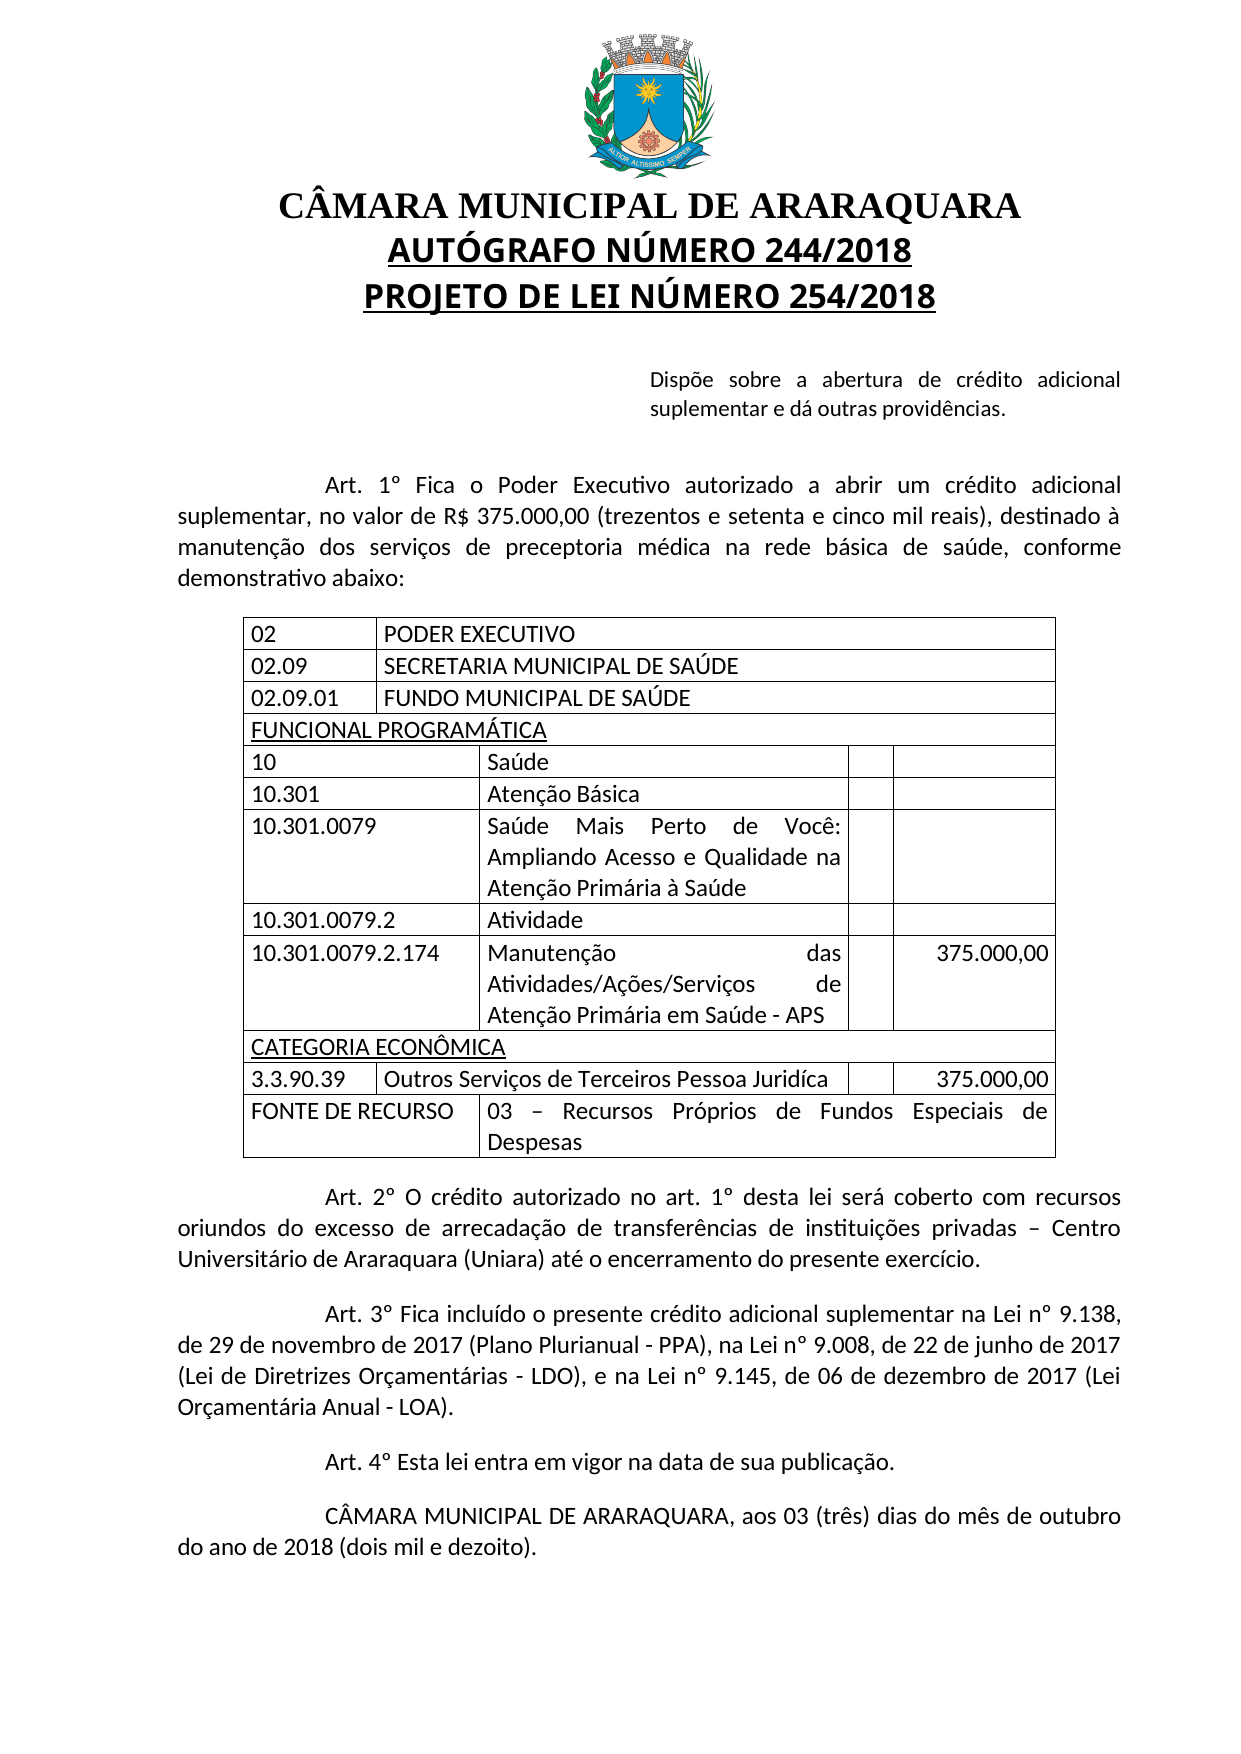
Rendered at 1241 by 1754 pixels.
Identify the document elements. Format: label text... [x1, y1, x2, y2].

table_cell Saúde [480, 746, 848, 777]
table_cell [894, 778, 1055, 809]
table_cell Atividade [480, 904, 848, 935]
table_cell Atenção Básica [480, 778, 848, 809]
table_cell Outros Serviços de Terceiros Pessoa Juridíca [377, 1063, 848, 1094]
table_cell [894, 810, 1055, 903]
text AUTÓGRAFO NÚMERO 244/2018 [177, 226, 1122, 272]
table_cell 10.301 [244, 778, 479, 809]
text CÂMARA MUNICIPAL DE ARARAQUARA, aos 03 (três) dias do mês de outubro do ano de 2018 (dois mil e dezoito). [177, 1500, 1122, 1562]
table_cell 02.09.01 [244, 682, 376, 713]
table_cell [849, 1063, 893, 1094]
table_cell Saúde Mais Perto de Você: Ampliando Acesso e Qualidade na Atenção Primária à Saúde [480, 810, 848, 903]
table_cell [849, 904, 893, 935]
table_cell FUNDO MUNICIPAL DE SAÚDE [377, 682, 1055, 713]
text Art. 2º O crédito autorizado no art. 1º desta lei será coberto com recursos oriundos do excesso de arrecadação de transferências de instituições privadas – Centro Universitário de Araraquara (Uniara) até o encerramento do presente exercício. [177, 1181, 1122, 1274]
table_cell [849, 936, 893, 1029]
table_cell 10.301.0079.2 [244, 904, 479, 935]
table_cell 10 [244, 746, 479, 777]
text CÂMARA MUNICIPAL DE ARARAQUARA [177, 183, 1122, 226]
table_cell FUNCIONAL PROGRAMÁTICA [244, 714, 1055, 745]
text Art. 3º Fica incluído o presente crédito adicional suplementar na Lei nº 9.138, de 29 de novembro de 2017 (Plano Plurianual - PPA), na Lei nº 9.008, de 22 de junho de 2017 (Lei de Diretrizes Orçamentárias - LDO), e na Lei nº 9.145, de 06 de dezembro de 2017 (Lei Orçamentária Anual - LOA). [177, 1298, 1122, 1422]
table_cell [849, 810, 893, 903]
table_cell 02.09 [244, 650, 376, 681]
text PROJETO DE LEI NÚMERO 254/2018 [177, 272, 1122, 318]
table_cell [894, 746, 1055, 777]
table_cell 03 – Recursos Próprios de Fundos Especiais de Despesas [480, 1095, 1055, 1157]
text Dispõe sobre a abertura de crédito adicional suplementar e dá outras providências. [650, 365, 1122, 422]
table_header 02 [244, 618, 376, 649]
table_header PODER EXECUTIVO [377, 618, 1055, 649]
table_cell SECRETARIA MUNICIPAL DE SAÚDE [377, 650, 1055, 681]
table_cell [894, 904, 1055, 935]
table_cell 10.301.0079.2.174 [244, 936, 479, 1029]
table_cell FONTE DE RECURSO [244, 1095, 479, 1157]
text Art. 4º Esta lei entra em vigor na data de sua publicação. [177, 1446, 1122, 1477]
table_cell 375.000,00 [894, 1063, 1055, 1094]
table_cell CATEGORIA ECONÔMICA [244, 1031, 1055, 1062]
table_cell 3.3.90.39 [244, 1063, 376, 1094]
table_cell [849, 778, 893, 809]
table_cell [849, 746, 893, 777]
table_cell Manutenção das Atividades/Ações/Serviços de Atenção Primária em Saúde - APS [480, 936, 848, 1029]
table_cell 10.301.0079 [244, 810, 479, 903]
text Art. 1º Fica o Poder Executivo autorizado a abrir um crédito adicional suplementar, no valor de R$ 375.000,00 (trezentos e setenta e cinco mil reais), destinado à manutenção dos serviços de preceptoria médica na rede básica de saúde, conforme demonstrativo abaixo: [177, 469, 1122, 593]
table_cell 375.000,00 [894, 936, 1055, 1029]
picture [584, 34, 716, 179]
